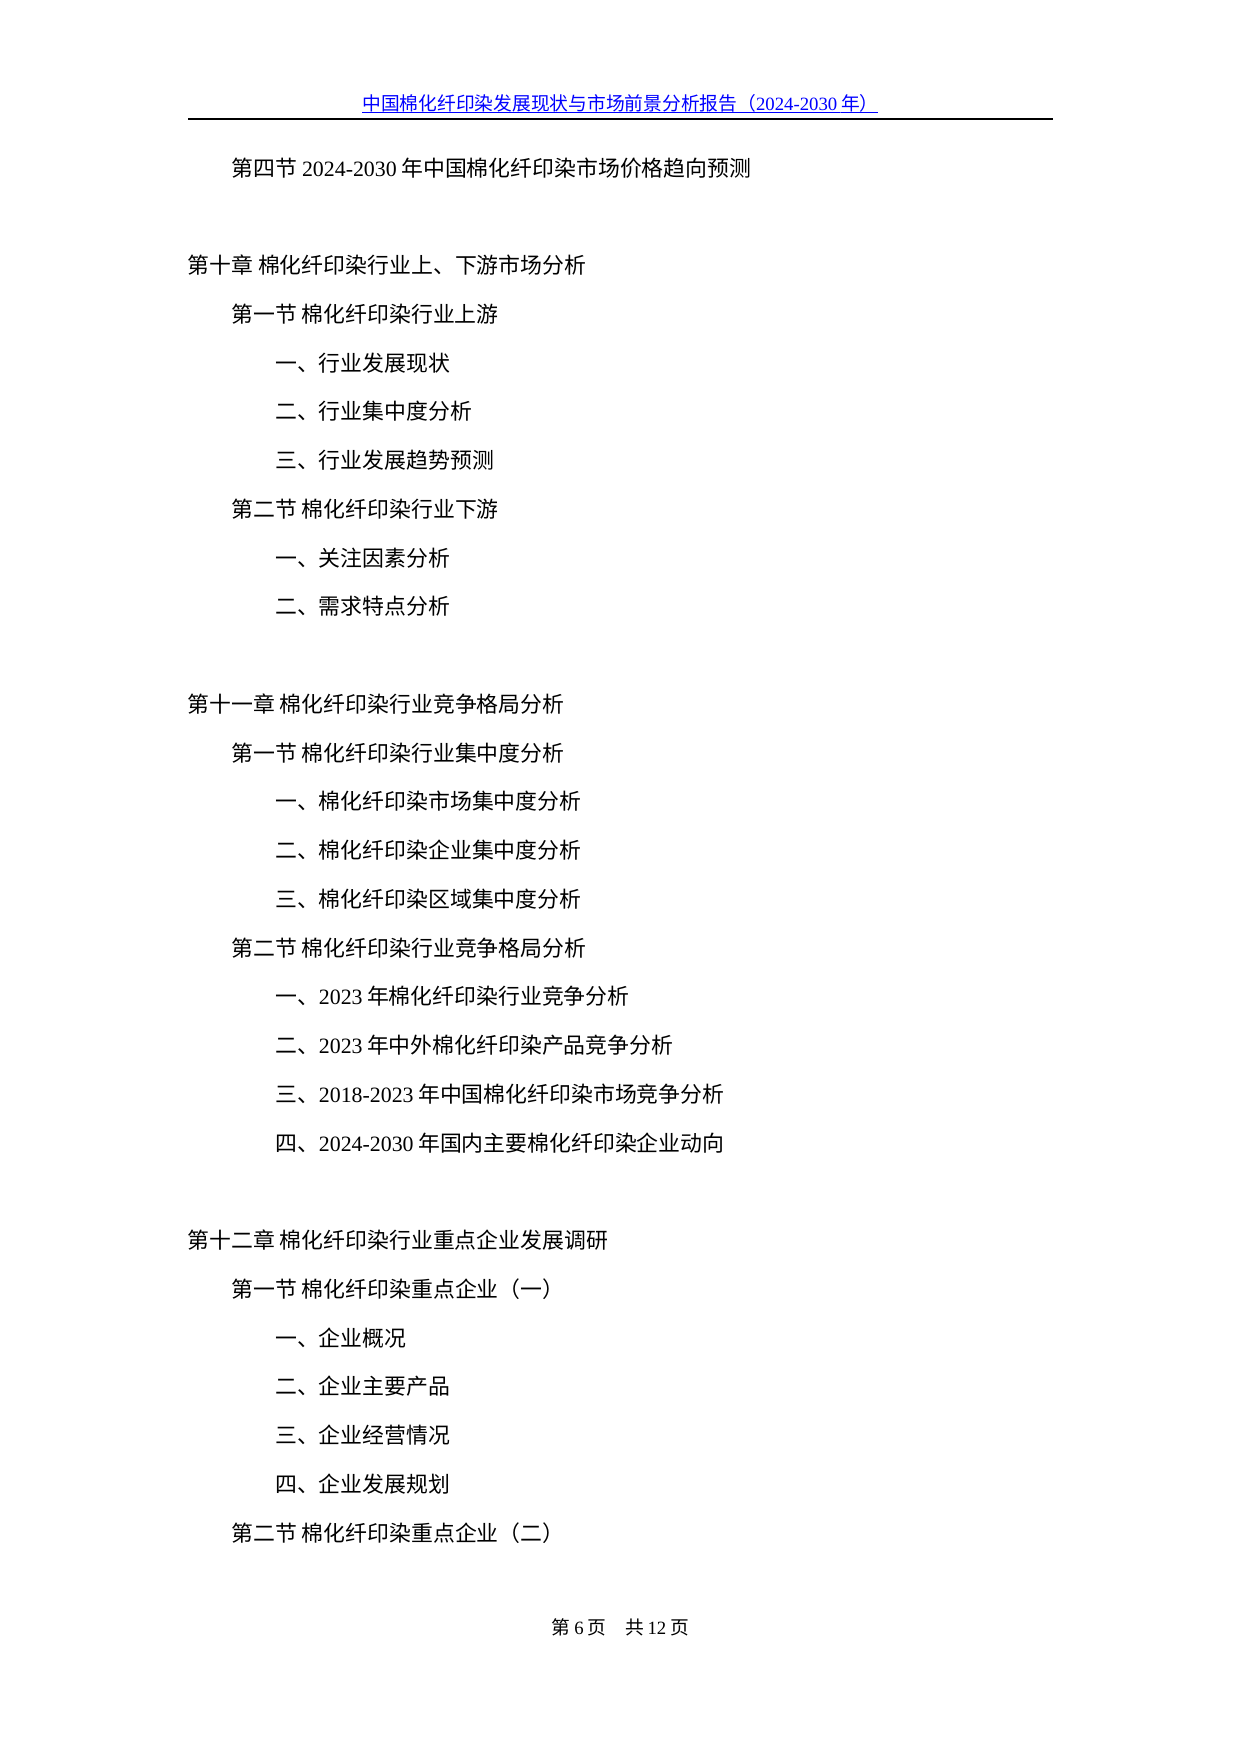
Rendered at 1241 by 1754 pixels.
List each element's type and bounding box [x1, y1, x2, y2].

text [187, 150, 1053, 1548]
